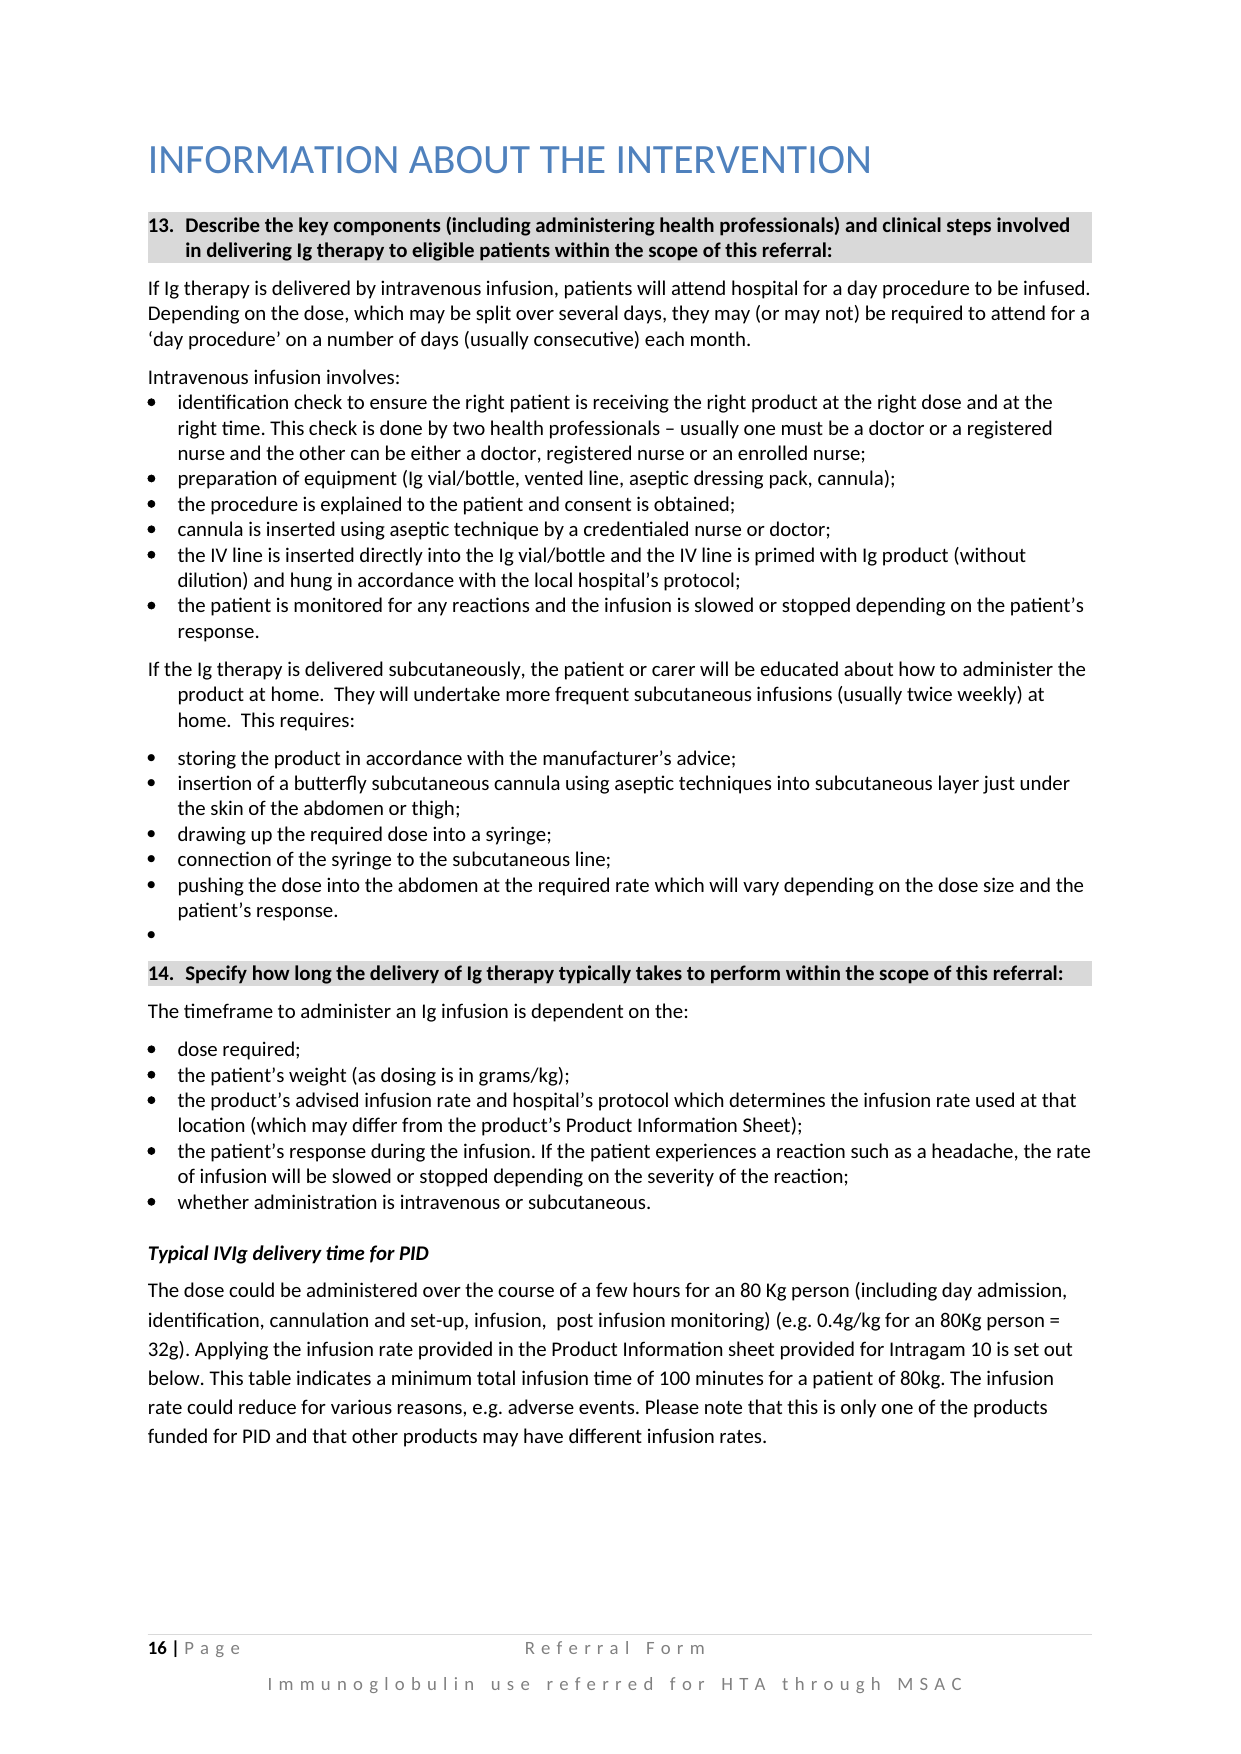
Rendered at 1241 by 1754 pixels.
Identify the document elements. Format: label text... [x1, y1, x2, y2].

text The dose could be administered over the course of a few hours for an 80 Kg person (including day admission, identification, cannulation and set-up, infusion, post infusion monitoring) (e.g. 0.4g/kg for an 80Kg person = 32g). Applying the infusion rate provided in the Product Information sheet provided for Intragam 10 is set out below. This table indicates a minimum total infusion time of 100 minutes for a patient of 80kg. The infusion rate could reduce for various reasons, e.g. adverse events. Please note that this is only one of the products funded for PID and that other products may have different infusion rates. [148, 1278, 1092, 1449]
list Typical IVIg delivery time for PID [148, 1240, 1092, 1265]
list the patient’s weight (as dosing is in grams/kg); [148, 1062, 1092, 1087]
list identification check to ensure the right patient is receiving the right product at the right dose and at the right time. This check is done by two health professionals – usually one must be a doctor or a registered nurse and the other can be either a doctor, registered nurse or an enrolled nurse; [148, 389, 1092, 466]
text If Ig therapy is delivered by intravenous infusion, patients will attend hospital for a day procedure to be infused. Depending on the dose, which may be split over several days, they may (or may not) be required to attend for a ‘day procedure’ on a number of days (usually consecutive) each month. [148, 275, 1092, 351]
list Intravenous infusion involves: [148, 364, 1092, 389]
list the IV line is inserted directly into the Ig vial/bottle and the IV line is primed with Ig product (without dilution) and hung in accordance with the local hospital’s protocol; [148, 542, 1092, 593]
list whether administration is intravenous or subcutaneous. [148, 1189, 1092, 1214]
list insertion of a butterfly subcutaneous cannula using aseptic techniques into subcutaneous layer just under the skin of the abdomen or thigh; [148, 770, 1092, 821]
list storing the product in accordance with the manufacturer’s advice; [148, 745, 1092, 770]
list cannula is inserted using aseptic technique by a credentialed nurse or doctor; [148, 516, 1092, 542]
text The timeframe to administer an Ig infusion is dependent on the: [148, 998, 1092, 1024]
list preparation of equipment (Ig vial/bottle, vented line, aseptic dressing pack, cannula); [148, 466, 1092, 491]
subtitle INFORMATION ABOUT THE INTERVENTION [148, 133, 1092, 183]
text If the Ig therapy is delivered subcutaneously, the patient or carer will be educated about how to administer the product at home. They will undertake more frequent subcutaneous infusions (usually twice weekly) at home. This requires: [148, 656, 1092, 732]
subtitle Describe the key components (including administering health professionals) and clinical steps involved in delivering Ig therapy to eligible patients within the scope of this referral: [148, 212, 1092, 263]
list drawing up the required dose into a syringe; [148, 821, 1092, 846]
list dose required; [148, 1036, 1092, 1062]
list the product’s advised infusion rate and hospital’s protocol which determines the infusion rate used at that location (which may differ from the product’s Product Information Sheet); [148, 1087, 1092, 1138]
list the patient is monitored for any reactions and the infusion is slowed or stopped depending on the patient’s response. [148, 593, 1092, 643]
list pushing the dose into the abdomen at the required rate which will vary depending on the dose size and the patient’s response. [148, 872, 1092, 923]
list the procedure is explained to the patient and consent is obtained; [148, 491, 1092, 516]
list the patient’s response during the infusion. If the patient experiences a reaction such as a headache, the rate of infusion will be slowed or stopped depending on the severity of the reaction; [148, 1138, 1092, 1189]
subtitle Specify how long the delivery of Ig therapy typically takes to perform within the scope of this referral: [148, 961, 1092, 986]
list connection of the syringe to the subcutaneous line; [148, 846, 1092, 872]
